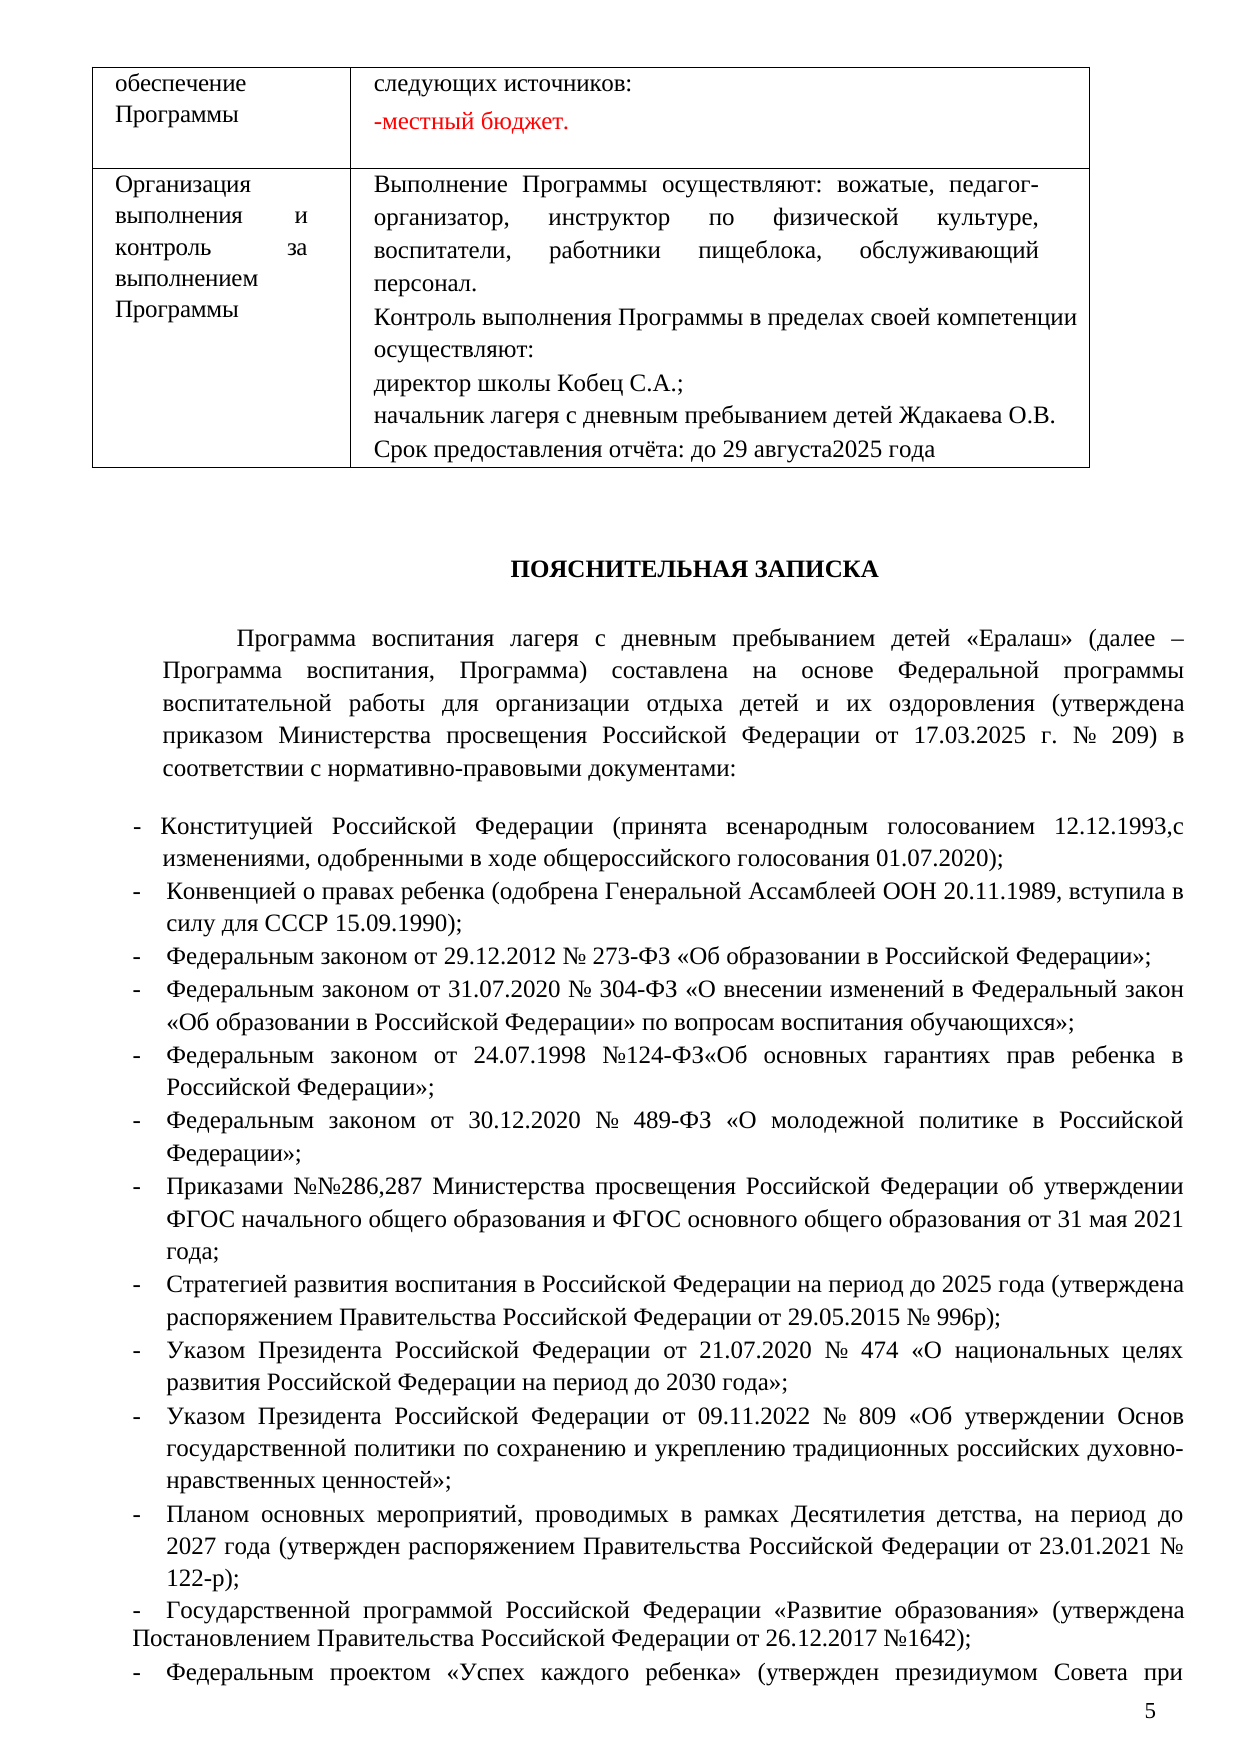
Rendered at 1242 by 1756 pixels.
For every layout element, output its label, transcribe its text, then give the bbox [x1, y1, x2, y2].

list Указом Президента Российской Федерации от 09.11.2022 № 809 «Об утверждении Основ государственной политики по сохранению и укреплению традиционных российских духовно-нравственных ценностей»; [132, 1401, 1184, 1494]
table_cell Организация выполнения и контроль за выполнением Программы [93, 169, 350, 467]
list Федеральным законом от 29.12.2012 № 273-ФЗ «Об образовании в Российской Федерации»; [132, 941, 1185, 970]
list Планом основных мероприятий, проводимых в рамках Десятилетия детства, на период до 2027 года (утвержден распоряжением Правительства Российской Федерации от 23.01.2021 № 122-р); [132, 1499, 1185, 1592]
list Указом Президента Российской Федерации от 21.07.2020 № 474 «О национальных целях развития Российской Федерации на период до 2030 года»; [132, 1335, 1184, 1396]
text Программа воспитания лагеря с дневным пребыванием детей «Ералаш» (далее – Программа воспитания, Программа) составлена на основе Федеральной программы воспитательной работы для организации отдыха детей и их оздоровления (утверждена приказом Министерства просвещения Российской Федерации от 17.03.2025 г. № 209) в соответствии с нормативно-правовыми документами: [162, 623, 1185, 781]
text - Конституцией Российской Федерации (принята всенародным голосованием 12.12.1993,с изменениями, одобренными в ходе общероссийского голосования 01.07.2020); [133, 811, 1185, 872]
list Государственной программой Российской Федерации «Развитие образования» (утверждена Постановлением Правительства Российской Федерации от 26.12.2017 №1642); [132, 1597, 1185, 1652]
list Конвенцией о правах ребенка (одобрена Генеральной Ассамблеей ООН 20.11.1989, вступила в силу для СССР 15.09.1990); [132, 876, 1184, 937]
list Федеральным законом от 31.07.2020 № 304-ФЗ «О внесении изменений в Федеральный закон «Об образовании в Российской Федерации» по вопросам воспитания обучающихся»; [132, 974, 1185, 1036]
list Стратегией развития воспитания в Российской Федерации на период до 2025 года (утверждена распоряжением Правительства Российской Федерации от 29.05.2015 № 996р); [132, 1269, 1184, 1331]
text ПОЯСНИТЕЛЬНАЯ ЗАПИСКА [103, 554, 1197, 583]
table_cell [351, 68, 1089, 168]
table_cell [93, 68, 350, 168]
list Приказами №№286,287 Министерства просвещения Российской Федерации об утверждении ФГОС начального общего образования и ФГОС основного общего образования от 31 мая 2021 года; [132, 1171, 1185, 1265]
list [132, 1657, 1184, 1685]
table_cell Выполнение Программы осуществляют: вожатые, педагог- организатор, инструктор по физической культуре, воспитатели, работники пищеблока, обслуживающий персонал. Контроль выполнения Программы в пределах своей компетенции осуществляют: директор школы Кобец С.А.; начальник лагеря с дневным пребыванием детей Ждакаева О.В. Срок предоставления отчёта: до 29 августа2025 года [351, 169, 1089, 467]
list Федеральным законом от 30.12.2020 № 489-ФЗ «О молодежной политике в Российской Федерации»; [132, 1106, 1185, 1167]
list Федеральным законом от 24.07.1998 №124-ФЗ«Об основных гарантиях прав ребенка в Российской Федерации»; [132, 1040, 1185, 1101]
